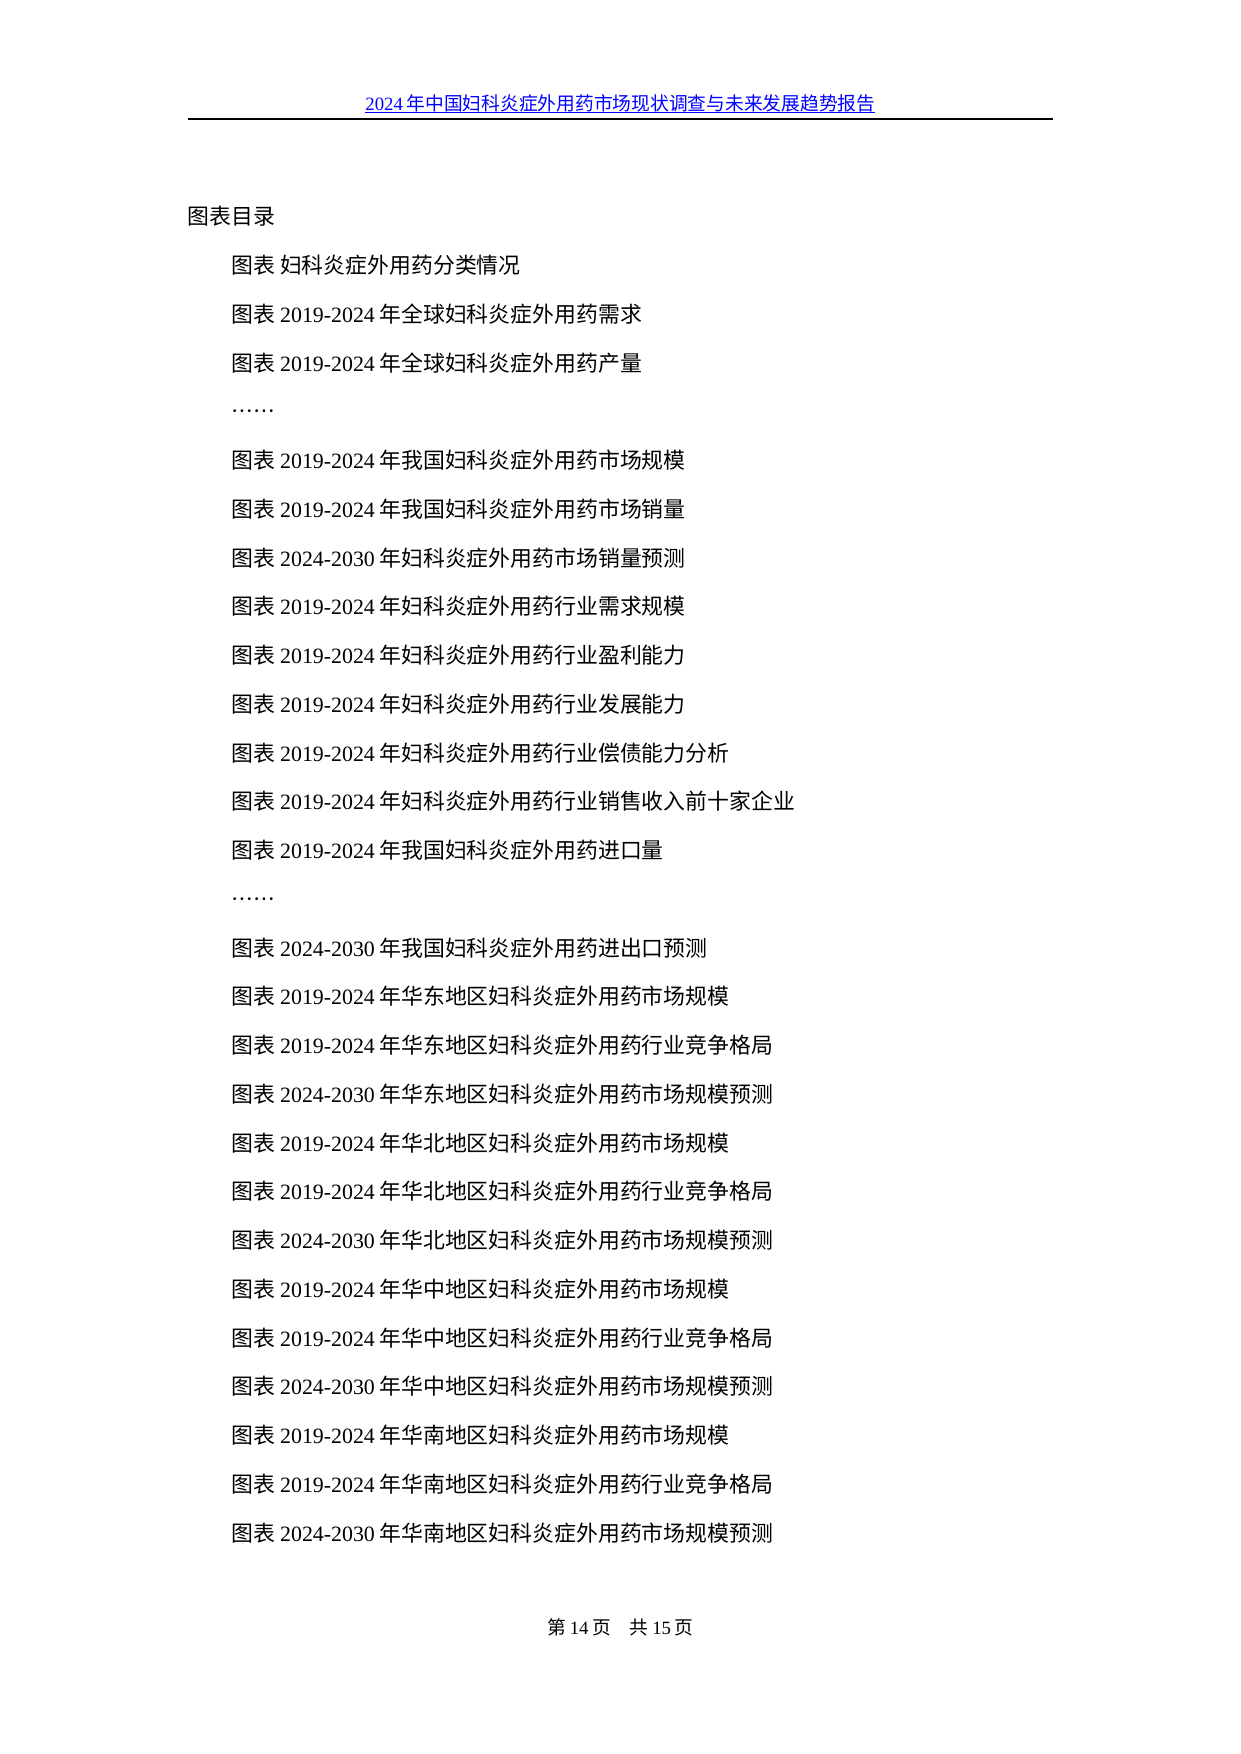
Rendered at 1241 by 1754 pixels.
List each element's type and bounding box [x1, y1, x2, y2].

text [187, 150, 1053, 1548]
